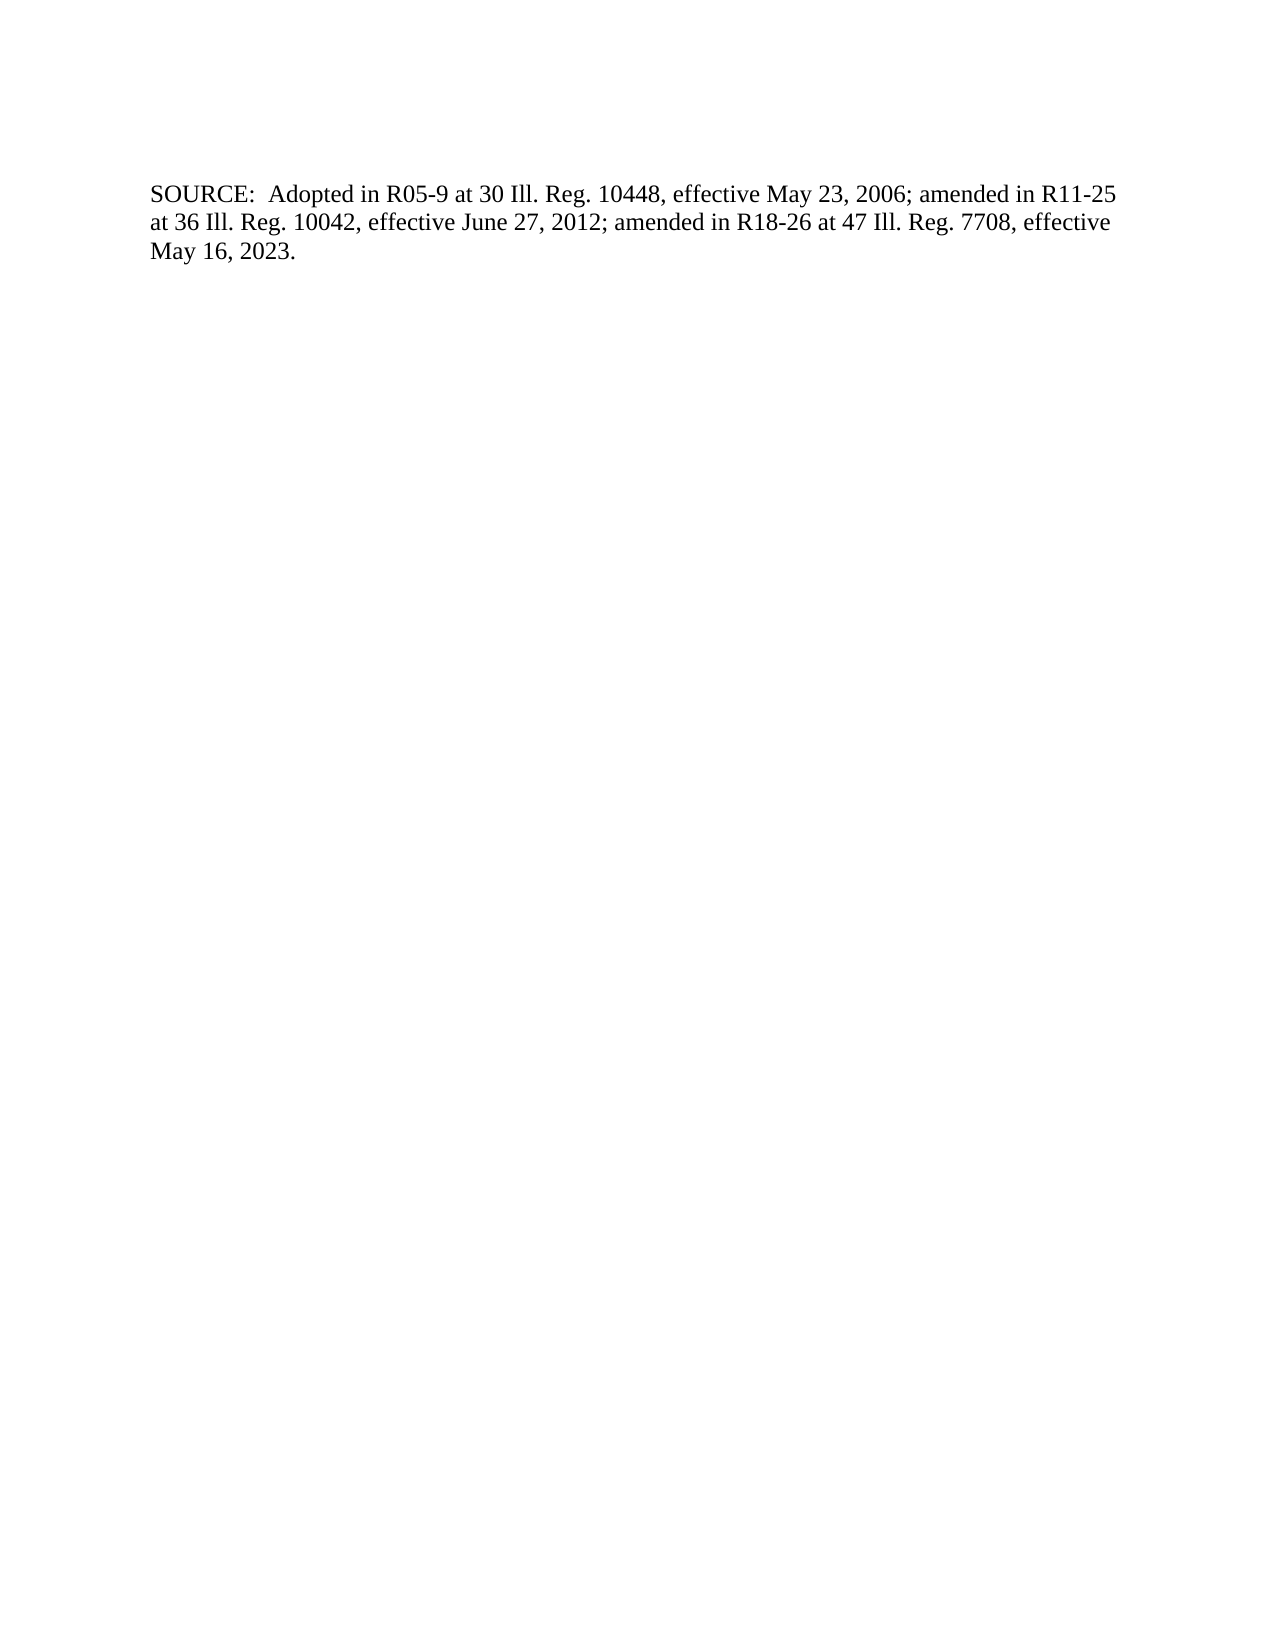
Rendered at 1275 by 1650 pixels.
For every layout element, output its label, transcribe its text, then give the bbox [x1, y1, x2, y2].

text SOURCE: Adopted in R05-9 at 30 Reg. 10448, effective ; amended in R11-25 at 36 Ill. Reg. 10042, effective June 27, 2012; amended in R18-26 at 47 Ill. Reg. 7708, effective May 16, 2023. [150, 179, 1125, 265]
